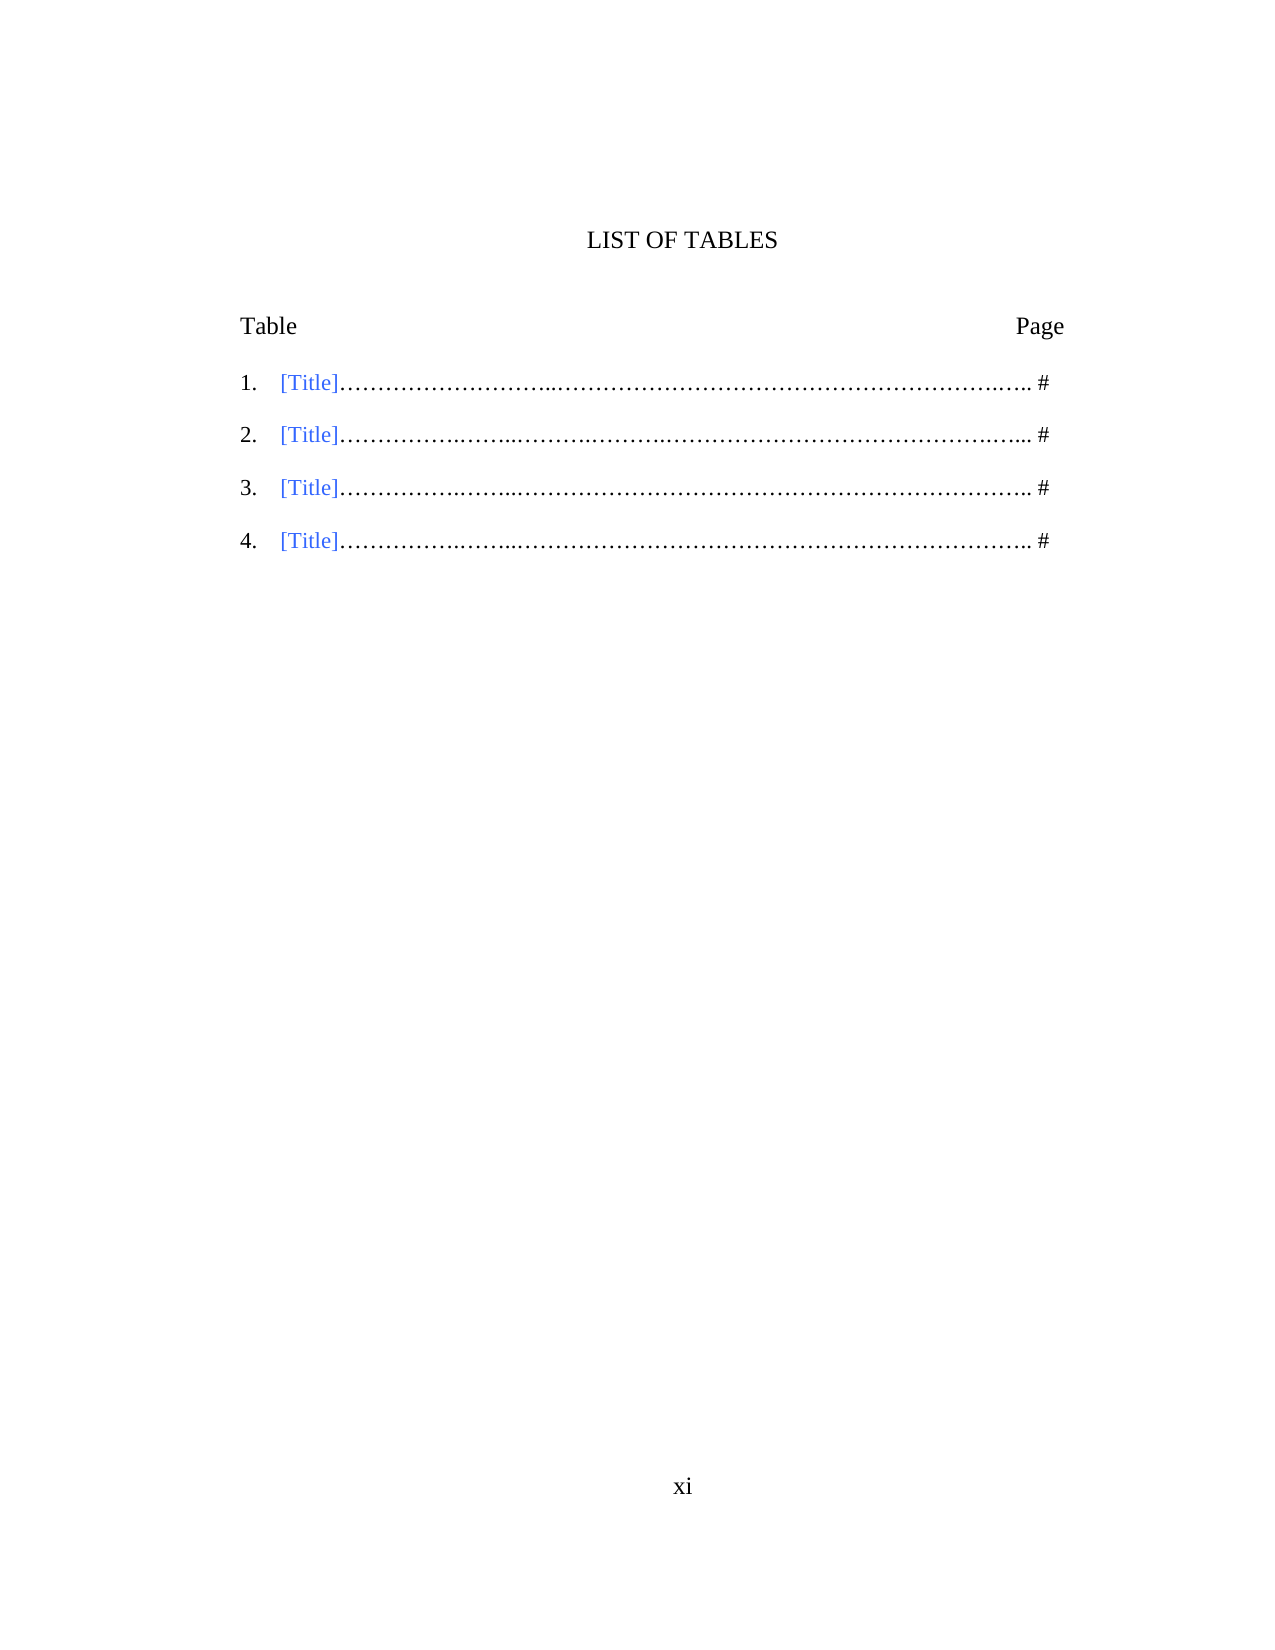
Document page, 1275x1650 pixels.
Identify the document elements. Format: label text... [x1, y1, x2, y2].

subtitle LIST OF TABLES [240, 225, 1125, 254]
text 2. [Title]…………….……..……….……….…………………………………….…... # [240, 421, 1125, 448]
text 1. [Title]………………………..………………………………………………….….. # [240, 369, 1125, 395]
text 3. [Title]…………….……..………………………………………………………….. # [240, 474, 1125, 501]
text 4. [Title]…………….……..………………………………………………………….. # [240, 527, 1125, 553]
text Table Page [240, 311, 1125, 340]
